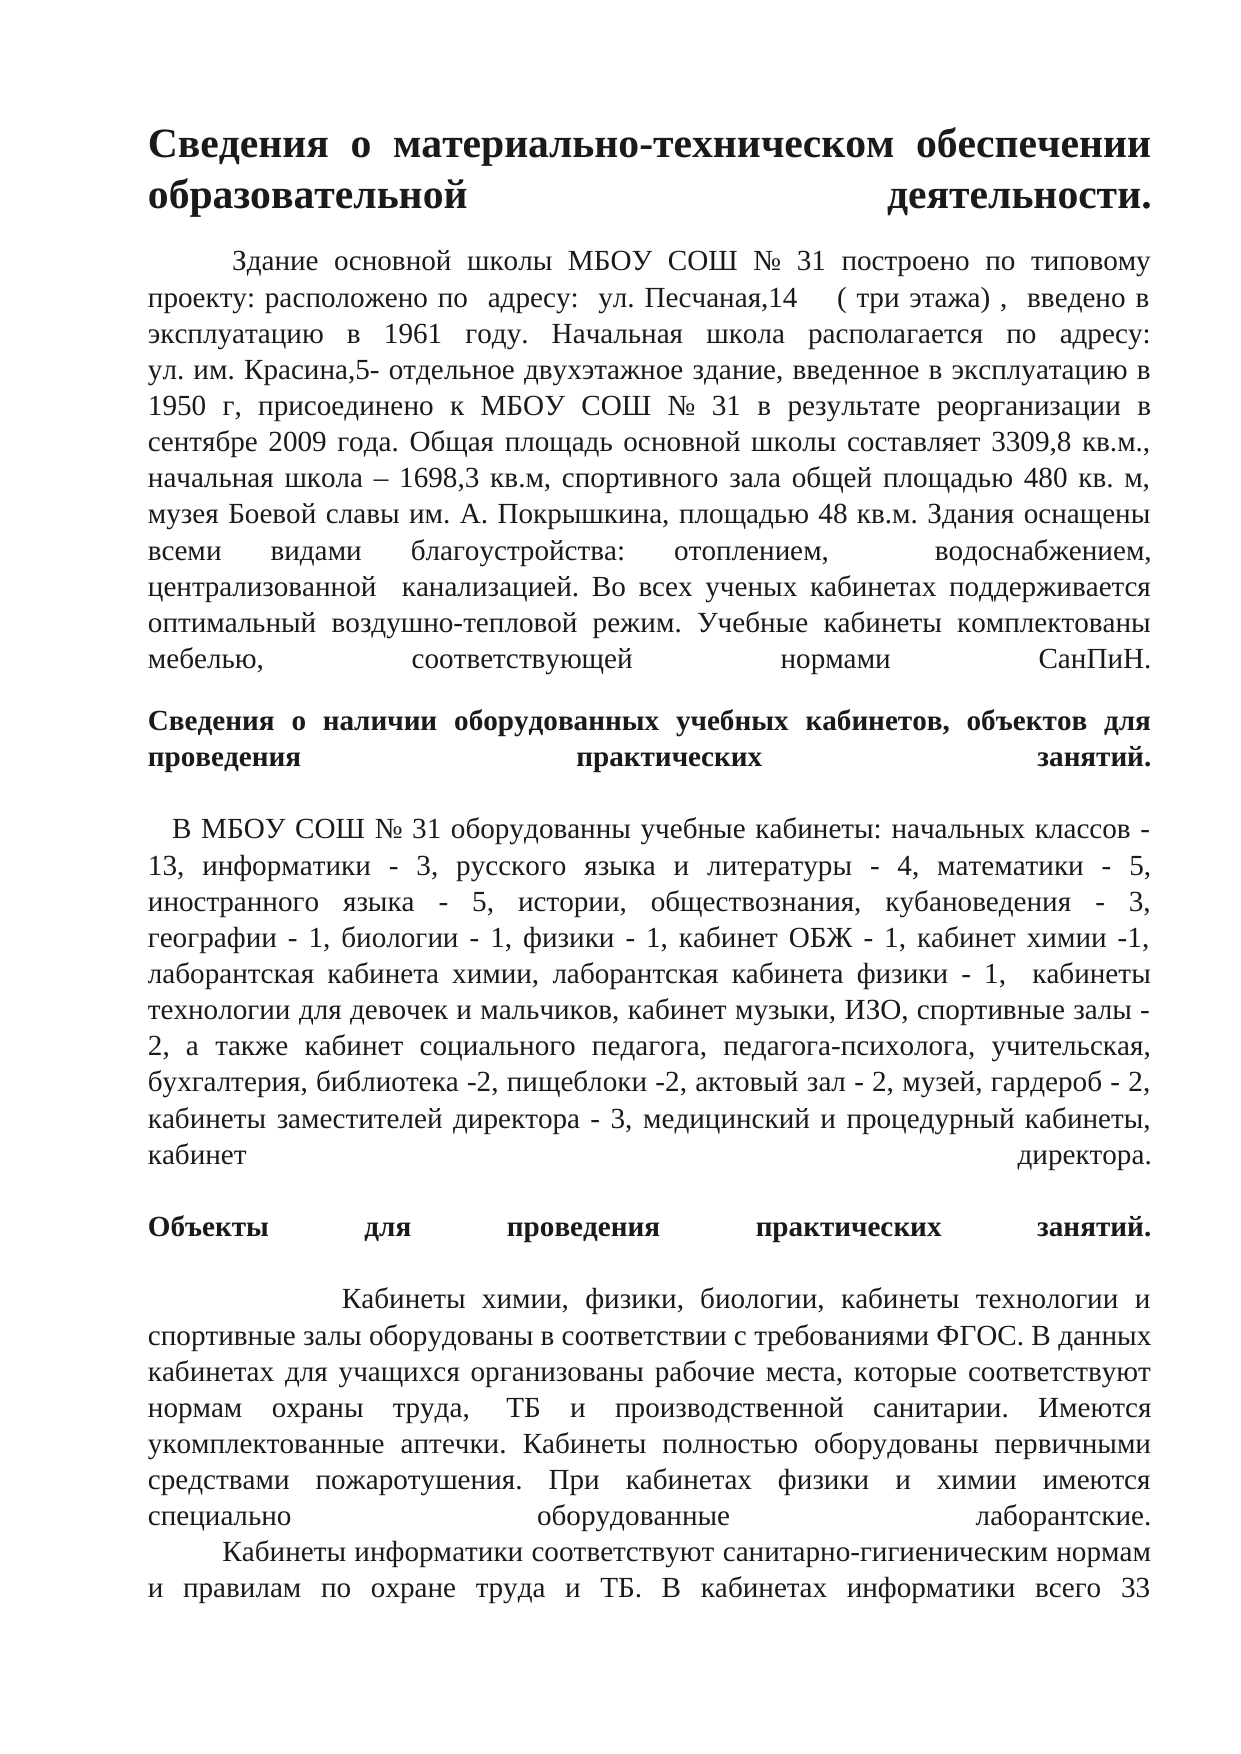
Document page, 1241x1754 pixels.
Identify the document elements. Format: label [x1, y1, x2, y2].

text [148, 118, 1152, 1604]
